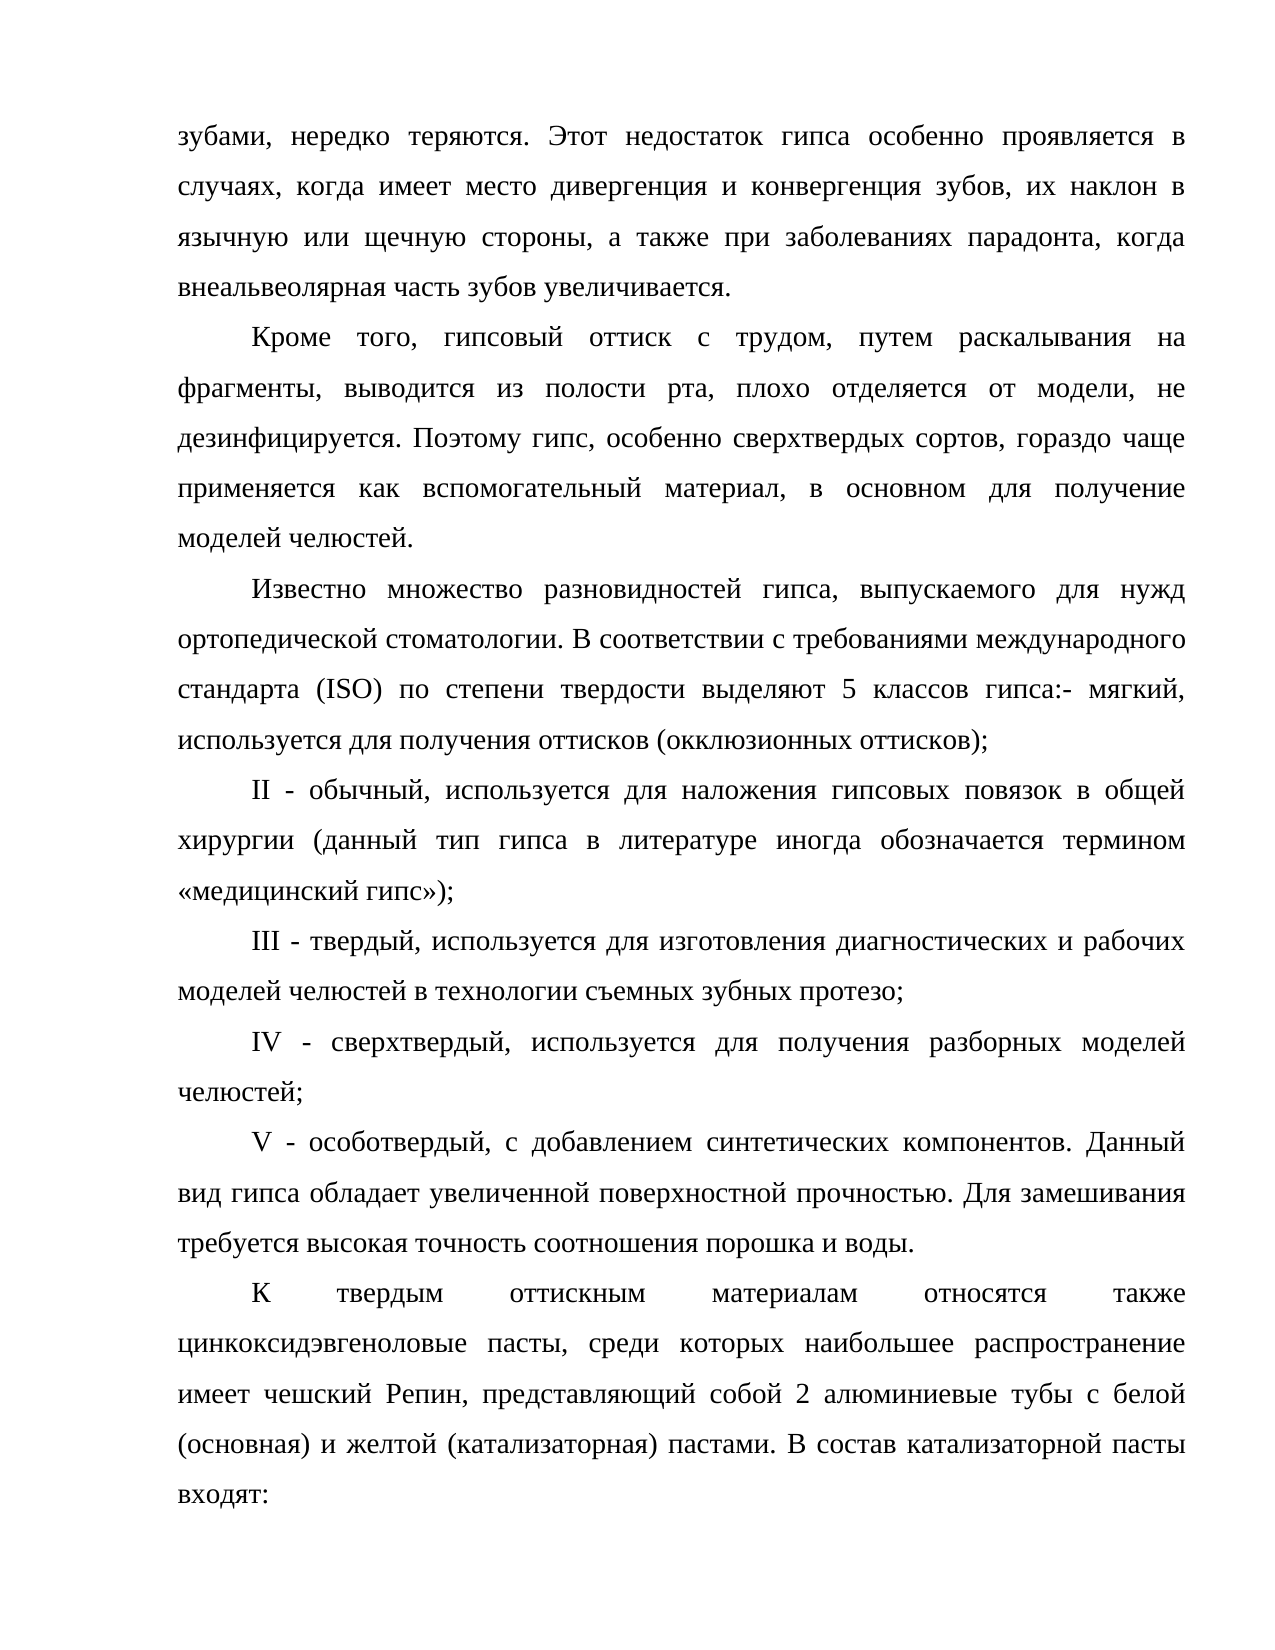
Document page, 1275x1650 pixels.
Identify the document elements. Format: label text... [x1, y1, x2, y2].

text К твердым оттискным материалам относятся также цинкоксидэвгеноловые пасты, среди которых наибольшее распространение имеет чешский Репин, представляющий собой 2 алюминиевые тубы с белой (основная) и желтой (катализаторная) пастами. В состав катализаторной пасты входят: [177, 1275, 1186, 1510]
text Известно множество разновидностей гипса, выпускаемого для нужд ортопедической стоматологии. В соответствии с требованиями международного стандарта (ISO) по степени твердости выделяют 5 классов гипса:- мягкий, используется для получения оттисков (окклюзионных оттисков); [177, 571, 1186, 755]
text II - обычный, используется для наложения гипсовых повязок в общей хирургии (данный тип гипса в литературе иногда обозначается термином «медицинский гипс»); [177, 772, 1186, 906]
text IV - сверхтвердый, используется для получения разборных моделей челюстей; [177, 1024, 1186, 1108]
text III - твердый, используется для изготовления диагностических и рабочих моделей челюстей в технологии съемных зубных протезо; [177, 923, 1186, 1007]
text Кроме того, гипсовый оттиск с трудом, путем раскалывания на фрагменты, выводится из полости рта, плохо отделяется от модели, не дезинфицируется. Поэтому гипс, особенно сверхтвердых сортов, гораздо чаще применяется как вспомогательный материал, в основном для получение моделей челюстей. [177, 319, 1186, 554]
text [177, 118, 1186, 303]
text V - особотвердый, с добавлением синтетических компонентов. Данный вид гипса обладает увеличенной поверхностной прочностью. Для замешивания требуется высокая точность соотношения порошка и воды. [177, 1124, 1186, 1258]
